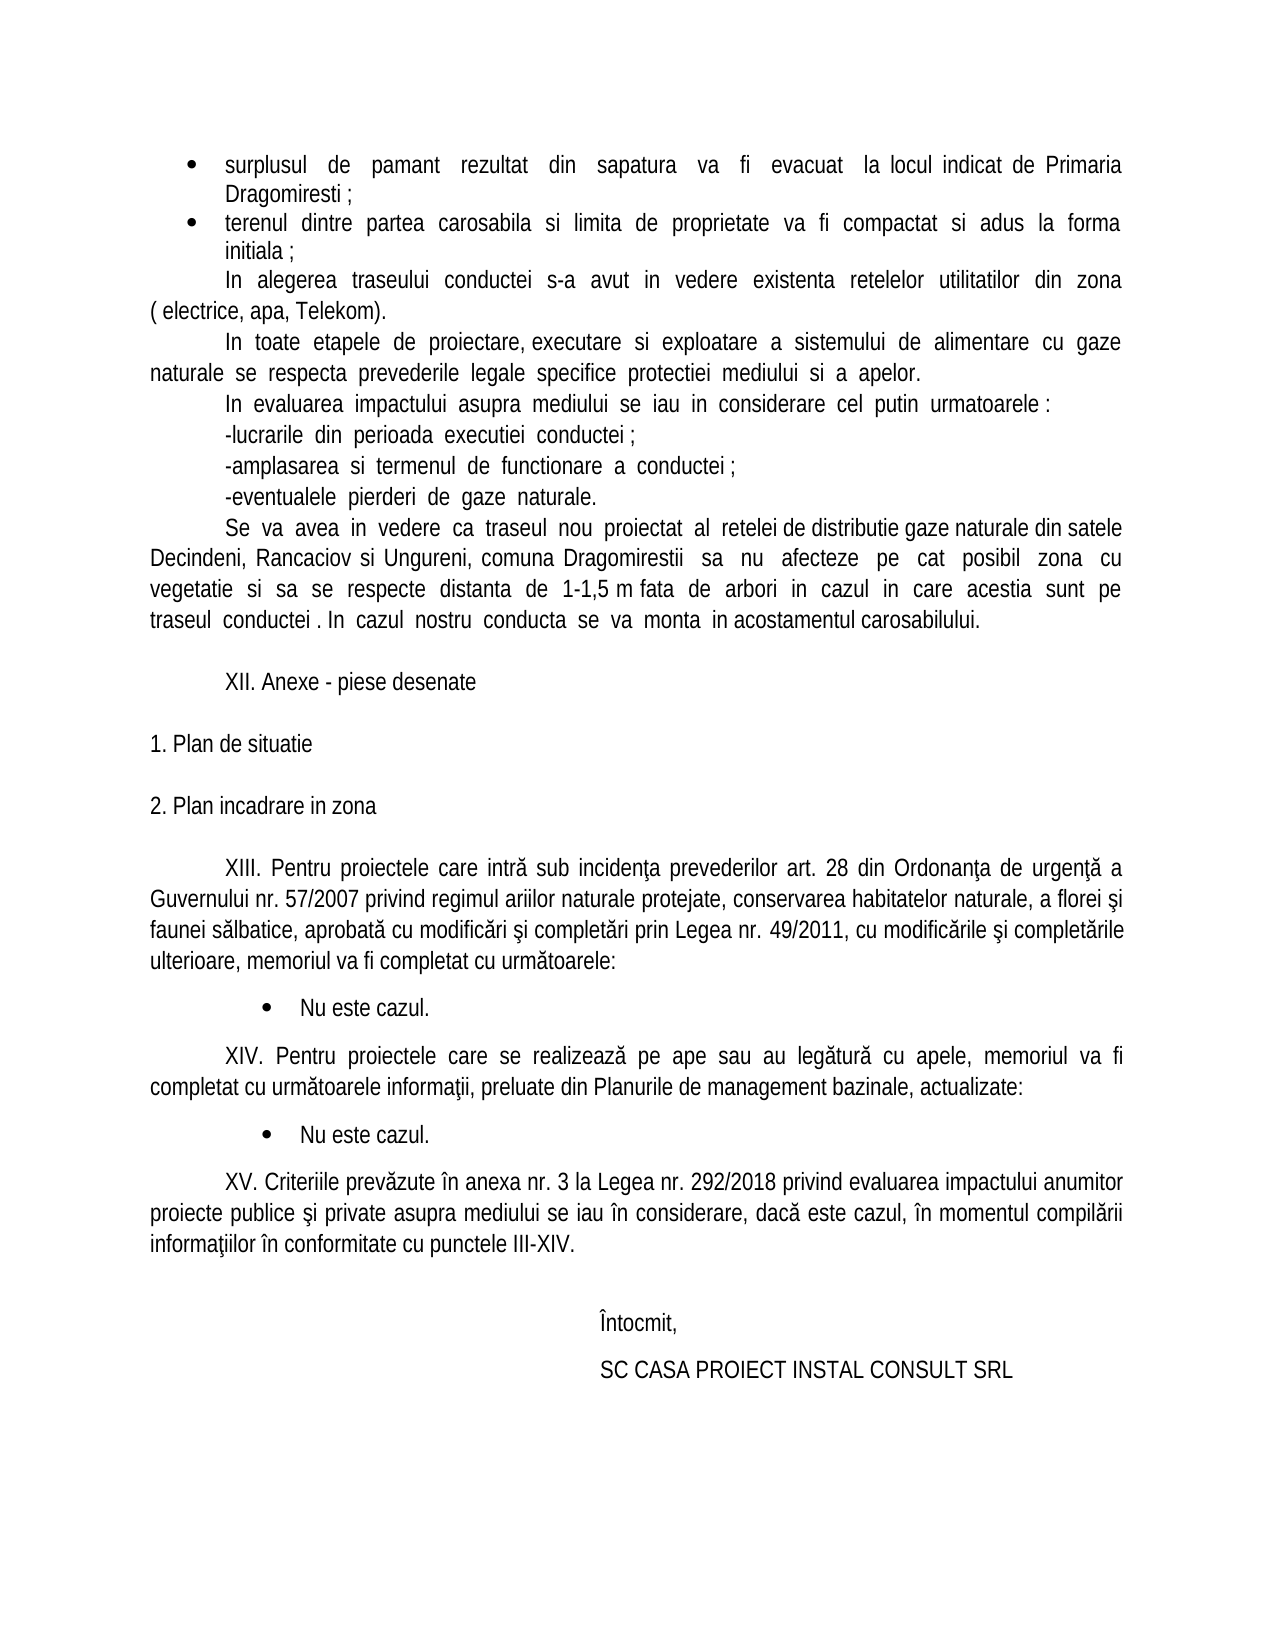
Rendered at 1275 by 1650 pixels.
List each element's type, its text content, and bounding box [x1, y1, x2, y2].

text Întocmit, [272, 1308, 1162, 1336]
list surplusul de pamant rezultat din sapatura va fi evacuat la locul indicat de Primaria Dragomiresti ; [187, 150, 1125, 207]
text Se va avea in vedere ca traseul nou proiectat al retelei de distributie gaze naturale din satele Decindeni, Rancaciov si Ungureni, comuna Dragomirestii sa nu afecteze pe cat posibil zona cu vegetatie si sa se respecte distanta de 1- fata de arbori in cazul in care acestia sunt pe traseul conductei . In cazul nostru conducta se va monta in acostamentul carosabilului. [150, 512, 1125, 634]
text -amplasarea si termenul de functionare a conductei ; [150, 451, 1125, 479]
text SC CASA PROIECT INSTAL CONSULT SRL [272, 1355, 1162, 1384]
text In evaluarea impactului asupra mediului se iau in considerare cel putin urmatoarele : [150, 389, 1125, 417]
text XV. Criteriile prevăzute în anexa nr. 3 la Legea nr. 292/2018 privind evaluarea impactului anumitor proiecte publice şi private asupra mediului se iau în considerare, dacă este cazul, în momentul compilării informaţiilor în conformitate cu punctele III-XIV. [150, 1167, 1125, 1258]
list Nu este cazul. [262, 1119, 1125, 1148]
list terenul dintre partea carosabila si limita de proprietate va fi compactat si adus la forma initiala ; [187, 207, 1125, 265]
text XIV. Pentru proiectele care se realizează pe ape sau au legătură cu apele, memoriul va fi completat cu următoarele informaţii, preluate din Planurile de management bazinale, actualizate: [150, 1041, 1125, 1101]
text -eventualele pierderi de gaze naturale. [150, 482, 1125, 510]
text 2. Plan incadrare in zona [150, 791, 1125, 819]
text In toate etapele de proiectare, executare si exploatare a sistemului de alimentare cu gaze naturale se respecta prevederile legale specifice protectiei mediului si a apelor. [150, 327, 1125, 386]
text XII. Anexe - piese desenate [150, 667, 1125, 696]
text In alegerea traseului conductei s-a avut in vedere existenta retelelor utilitatilor din zona ( electrice, apa, Telekom). [150, 265, 1125, 324]
list Nu este cazul. [262, 993, 1125, 1022]
text 1. Plan de situatie [150, 698, 1125, 758]
text XIII. Pentru proiectele care intră sub incidenţa prevederilor art. 28 din Ordonanţa de urgenţă a Guvernului nr. 57/2007 privind regimul ariilor naturale protejate, conservarea habitatelor naturale, a florei şi faunei sălbatice, aprobată cu modificări şi completări prin Legea nr. 49/2011, cu modificările şi completările ulterioare, memoriul va fi completat cu următoarele: [150, 853, 1125, 974]
text -lucrarile din perioada executiei conductei ; [150, 420, 1125, 448]
